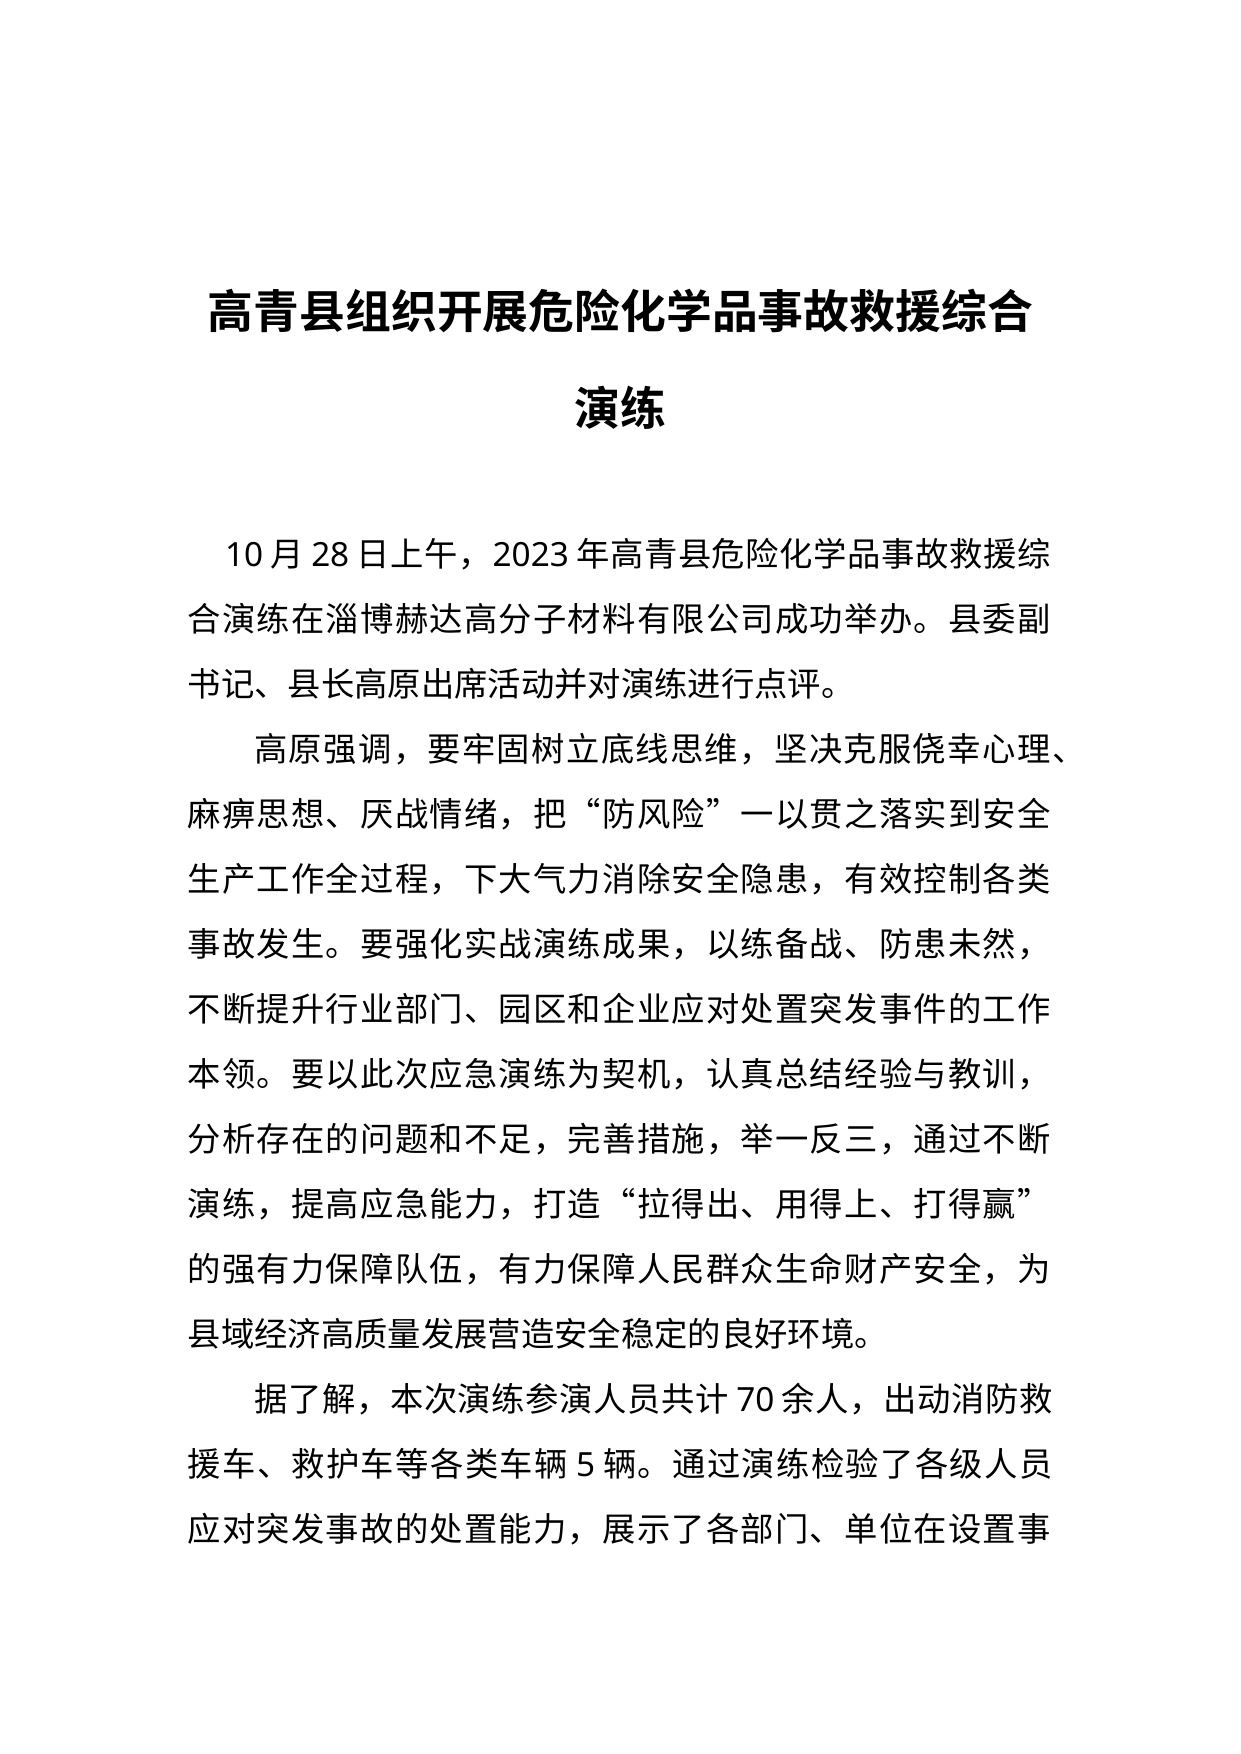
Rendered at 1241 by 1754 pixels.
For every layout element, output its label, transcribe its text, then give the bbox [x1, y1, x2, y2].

text 高原强调，要牢固树立底线思维，坚决克服侥幸心理、麻痹思想、厌战情绪，把“防风险”一以贯之落实到安全生产工作全过程，下大气力消除安全隐患，有效控制各类事故发生。要强化实战演练成果，以练备战、防患未然，不断提升行业部门、园区和企业应对处置突发事件的工作本领。要以此次应急演练为契机，认真总结经验与教训，分析存在的问题和不足，完善措施，举一反三，通过不断演练，提高应急能力，打造“拉得出、用得上、打得赢”的强有力保障队伍，有力保障人民群众生命财产安全，为县域经济高质量发展营造安全稳定的良好环境。 [187, 714, 1053, 1364]
text 10月28日上午，2023年高青县危险化学品事故救援综合演练在淄博赫达高分子材料有限公司成功举办。县委副书记、县长高原出席活动并对演练进行点评。 [187, 519, 1053, 714]
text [187, 1364, 1053, 1559]
text 高青县组织开展危险化学品事故救援综合演练 [187, 259, 1053, 454]
